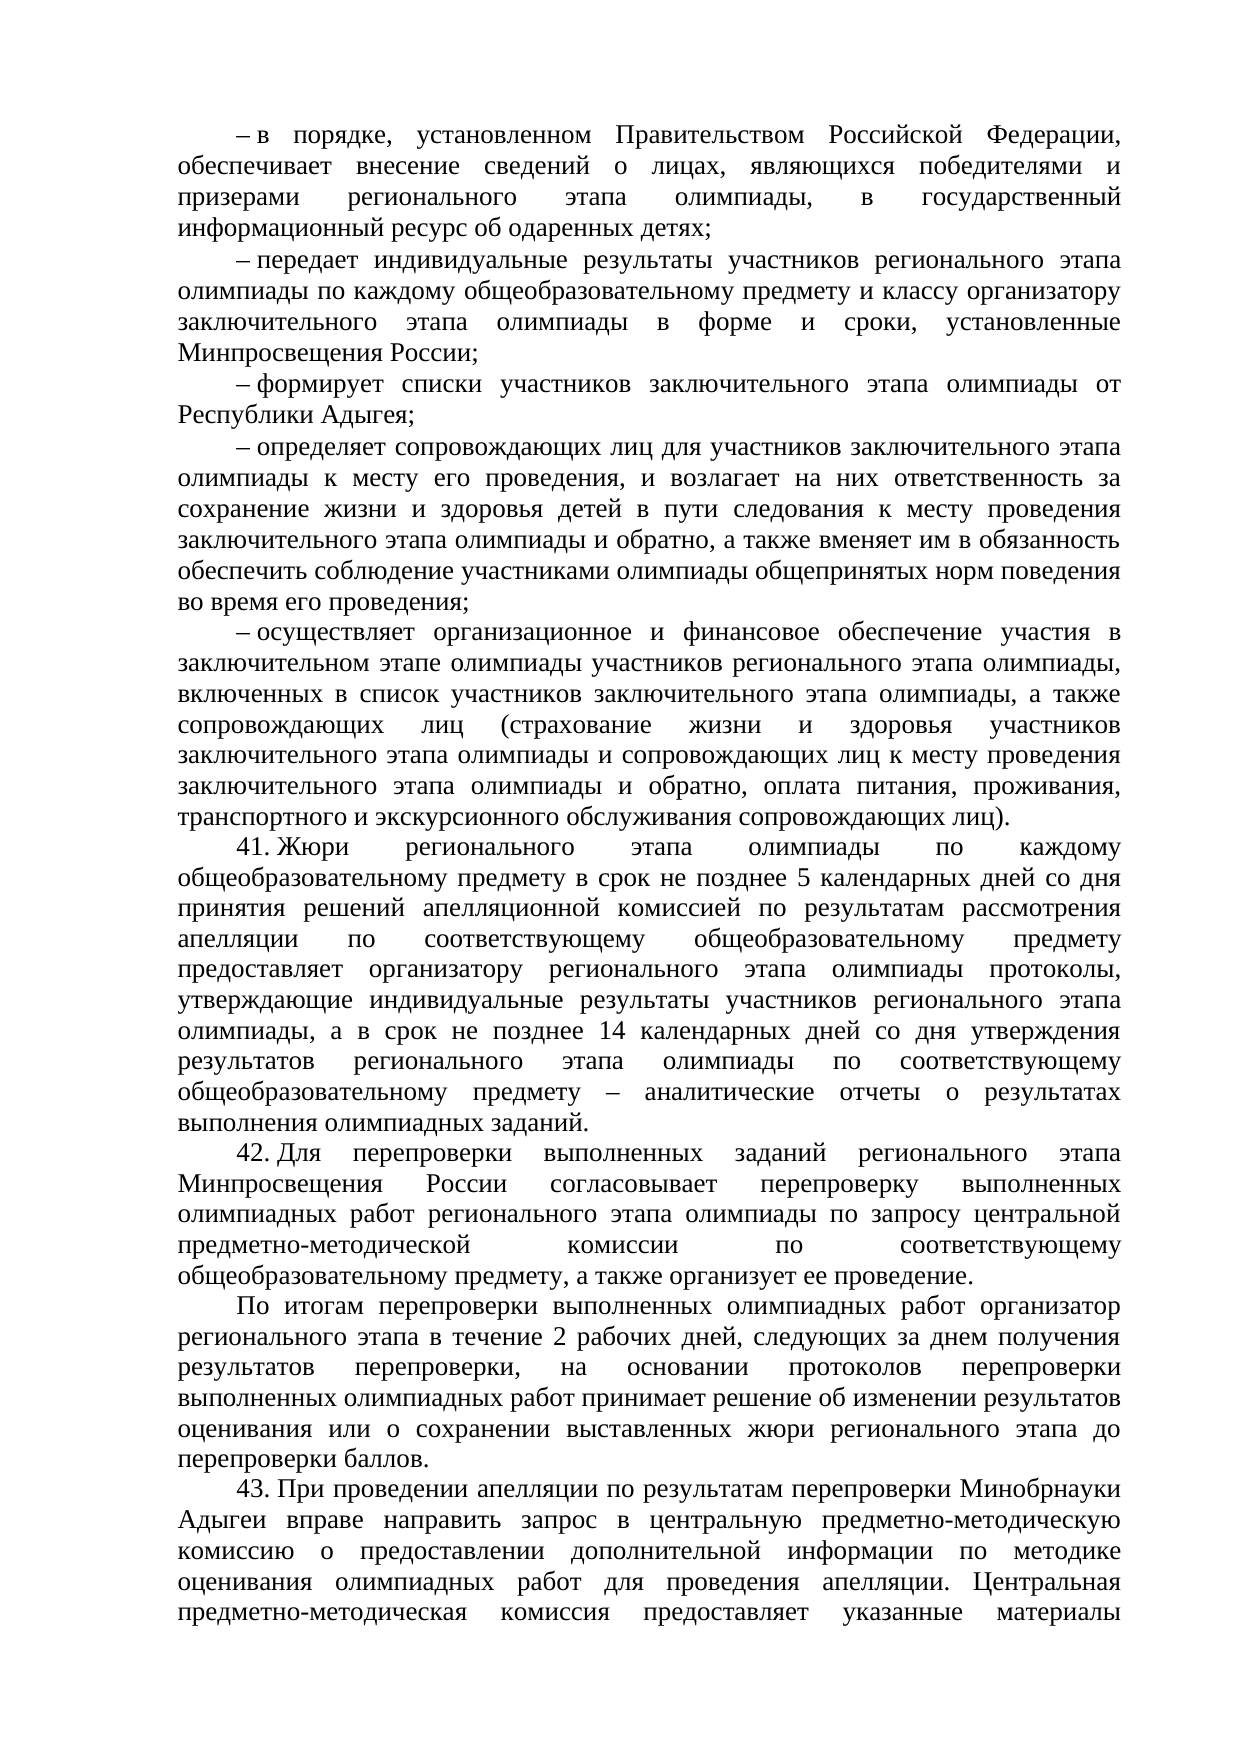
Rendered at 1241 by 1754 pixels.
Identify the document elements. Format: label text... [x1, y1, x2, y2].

text По итогам перепроверки выполненных олимпиадных работ организатор регионального этапа в течение 2 рабочих дней, следующих за днем получения результатов перепроверки, на основании протоколов перепроверки выполненных олимпиадных работ принимает решение об изменении результатов оценивания или о сохранении выставленных жюри регионального этапа до перепроверки баллов. [177, 1290, 1122, 1473]
text – передает индивидуальные результаты участников регионального этапа олимпиады по каждому общеобразовательному предмету и классу организатору заключительного этапа олимпиады в форме и сроки, установленные Минпросвещения России; [177, 243, 1122, 367]
text – осуществляет организационное и финансовое обеспечение участия в заключительном этапе олимпиады участников регионального этапа олимпиады, включенных в список участников заключительного этапа олимпиады, а также сопровождающих лиц (страхование жизни и здоровья участников заключительного этапа олимпиады и сопровождающих лиц к месту проведения заключительного этапа олимпиады и обратно, оплата питания, проживания, транспортного и экскурсионного обслуживания сопровождающих лиц). [177, 616, 1122, 831]
text – определяет сопровождающих лиц для участников заключительного этапа олимпиады к месту его проведения, и возлагает на них ответственность за сохранение жизни и здоровья детей в пути следования к месту проведения заключительного этапа олимпиады и обратно, а также вменяет им в обязанность обеспечить соблюдение участниками олимпиады общепринятых норм поведения во время его проведения; [177, 429, 1122, 616]
text 41. Жюри регионального этапа олимпиады по каждому общеобразовательному предмету в срок не позднее 5 календарных дней со дня принятия решений апелляционной комиссией по результатам рассмотрения апелляции по соответствующему общеобразовательному предмету предоставляет организатору регионального этапа олимпиады протоколы, утверждающие индивидуальные результаты участников регионального этапа олимпиады, а в срок не позднее 14 календарных дней со дня утверждения результатов регионального этапа олимпиады по соответствующему общеобразовательному предмету – аналитические отчеты о результатах выполнения олимпиадных заданий. [177, 831, 1122, 1137]
text – формирует списки участников заключительного этапа олимпиады от Республики Адыгея; [177, 367, 1122, 429]
text – в порядке, установленном Правительством Российской Федерации, обеспечивает внесение сведений о лицах, являющихся победителями и призерами регионального этапа олимпиады, в государственный информационный ресурс об одаренных детях; [177, 118, 1122, 243]
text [177, 1473, 1122, 1627]
text 42. Для перепроверки выполненных заданий регионального этапа Минпросвещения России согласовывает перепроверку выполненных олимпиадных работ регионального этапа олимпиады по запросу центральной предметно-методической комиссии по соответствующему общеобразовательному предмету, а также организует ее проведение. [177, 1137, 1122, 1290]
